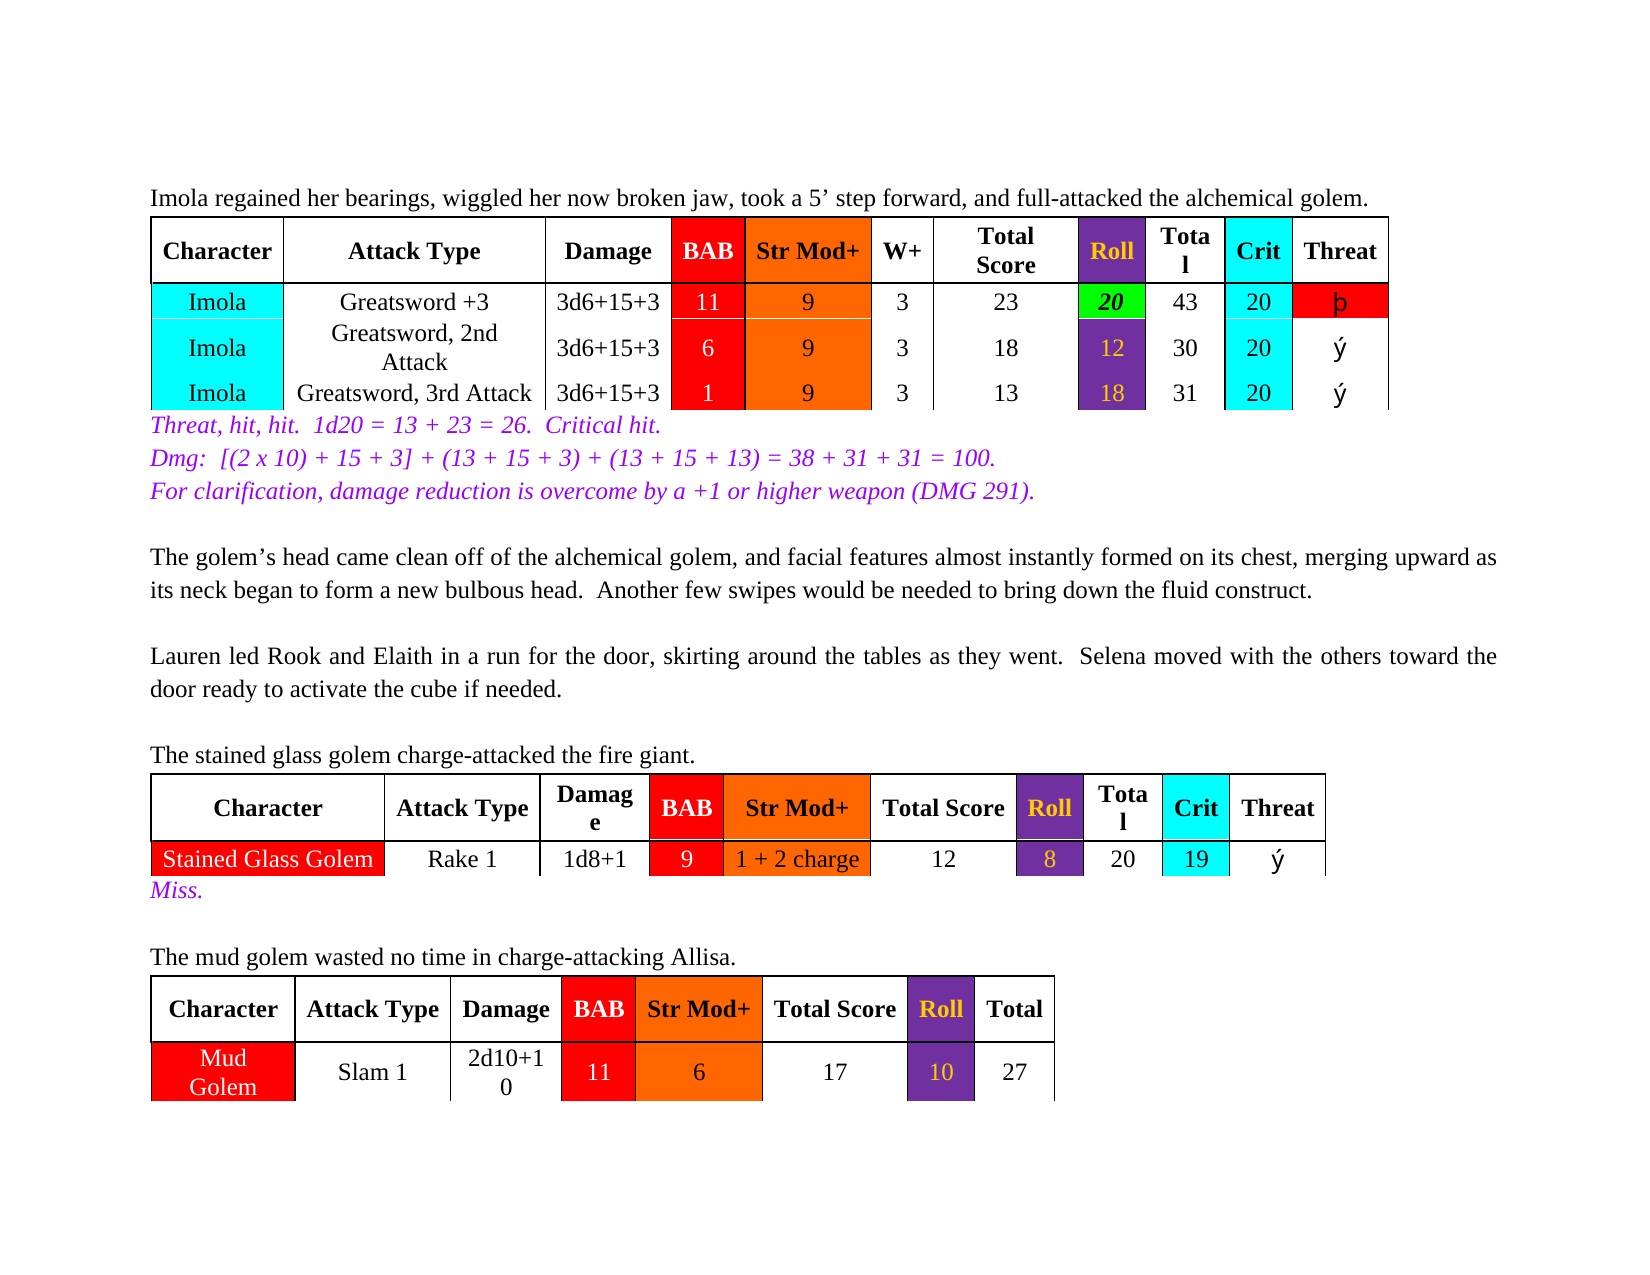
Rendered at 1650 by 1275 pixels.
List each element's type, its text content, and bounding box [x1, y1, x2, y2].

table_cell 3d6+15+3 [546, 319, 671, 376]
table_cell 12 [871, 842, 1016, 876]
table_cell 6 [672, 319, 744, 376]
table_cell Slam 1 [296, 1043, 450, 1101]
table_cell 1 [672, 376, 744, 410]
table_header Total [1084, 775, 1162, 839]
table_header Total Score [763, 977, 907, 1041]
table_cell Greatsword +3 [284, 284, 545, 318]
table_cell 30 [1146, 319, 1224, 376]
table_cell 3 [872, 319, 933, 376]
table_cell 27 [975, 1043, 1054, 1101]
table_cell 43 [1146, 284, 1224, 318]
table_cell Mud Golem [152, 1042, 294, 1101]
table_cell 17 [763, 1043, 907, 1101]
table_header Damage [451, 977, 561, 1041]
table_cell 9 [650, 842, 723, 876]
text For clarification, damage reduction is overcome by a +1 or higher weapon (DMG 291). [150, 476, 1500, 505]
table_cell 23 [934, 284, 1078, 318]
table_header Crit [1226, 218, 1292, 282]
table_header Str Mod+ [636, 977, 762, 1041]
table_header Roll [908, 977, 974, 1041]
text Imola regained her bearings, wiggled her now broken jaw, took a 5’ step forward, and full-attacked the alchemical golem. [150, 183, 1500, 212]
table_header Total [975, 977, 1054, 1041]
table_cell 20 [1226, 319, 1292, 376]
table_cell ý [1293, 319, 1388, 376]
table_header Crit [1163, 775, 1229, 839]
table_header Character [152, 775, 384, 839]
table_header Attack Type [284, 218, 545, 282]
table_header Threat [1230, 775, 1325, 839]
table_cell 9 [746, 376, 871, 410]
table_cell ý [1293, 376, 1388, 410]
table_header BAB [562, 977, 635, 1041]
table_cell 20 [1226, 284, 1292, 318]
table_header BAB [650, 775, 723, 839]
table_header Character [152, 977, 294, 1041]
text Lauren led Rook and Elaith in a run for the door, skirting around the tables as they went. Selena moved with the others toward the door ready to activate the cube if needed. [150, 641, 1500, 703]
table_cell 18 [1079, 376, 1145, 410]
table_header Attack Type [385, 775, 539, 839]
table_cell Rake 1 [385, 842, 539, 876]
table_cell 3 [872, 376, 933, 410]
table_header Total Score [934, 218, 1078, 282]
table_cell 9 [746, 319, 871, 376]
table_cell Stained Glass Golem [152, 841, 384, 876]
table_cell Imola [152, 319, 283, 376]
table_cell 31 [1146, 376, 1224, 410]
table_cell 11 [672, 284, 744, 318]
table_cell 3d6+15+3 [546, 376, 671, 410]
text The golem’s head came clean off of the alchemical golem, and facial features almost instantly formed on its chest, merging upward as its neck began to form a new bulbous head. Another few swipes would be needed to bring down the fluid construct. [150, 542, 1500, 604]
table_cell 20 [1226, 376, 1292, 410]
table_header Damage [541, 775, 649, 839]
table_header Roll [1017, 775, 1083, 839]
table_header Roll [1079, 218, 1145, 282]
table_cell Imola [152, 376, 283, 410]
table_cell 20 [1084, 842, 1162, 876]
text The stained glass golem charge-attacked the fire giant. [150, 740, 1500, 769]
table_cell 12 [1079, 319, 1145, 376]
table_header BAB [672, 218, 744, 282]
table_cell Greatsword, 3rd Attack [284, 376, 545, 410]
table_header Character [152, 218, 283, 282]
table_cell Imola [152, 283, 283, 318]
table_header Attack Type [296, 977, 450, 1041]
table_header Total Score [871, 775, 1016, 839]
table_cell 11 [562, 1043, 635, 1101]
table_header Total [1146, 218, 1224, 282]
table_header Threat [1293, 218, 1388, 282]
table_header Str Mod+ [746, 218, 871, 282]
table_cell 20 [1079, 284, 1145, 318]
table_cell 18 [934, 319, 1078, 376]
table_cell 2d10+10 [451, 1043, 561, 1101]
table_cell 19 [1163, 842, 1229, 876]
table_cell 1 + 2 charge [724, 842, 870, 876]
table_cell 3 [872, 284, 933, 318]
table_header Damage [546, 218, 671, 282]
table_cell 13 [934, 376, 1078, 410]
table_cell ý [1230, 842, 1325, 876]
table_cell 9 [746, 284, 871, 318]
table_cell 3d6+15+3 [546, 284, 671, 318]
table_header W+ [872, 218, 933, 282]
table_cell Greatsword, 2nd Attack [284, 319, 545, 376]
text Dmg: [(2 x 10) + 15 + 3] + (13 + 15 + 3) + (13 + 15 + 13) = 38 + 31 + 31 = 100. [150, 443, 1500, 472]
table_cell 6 [636, 1043, 762, 1101]
table_cell 8 [1017, 842, 1083, 876]
table_cell þ [1293, 284, 1388, 318]
table_header Str Mod+ [724, 775, 870, 839]
text Miss. [150, 876, 1500, 904]
table_cell 10 [908, 1043, 974, 1101]
text The mud golem wasted no time in charge-attacking Allisa. [150, 942, 1500, 970]
table_cell 1d8+1 [541, 842, 649, 876]
text Threat, hit, hit. 1d20 = 13 + 23 = 26. Critical hit. [150, 410, 1500, 439]
